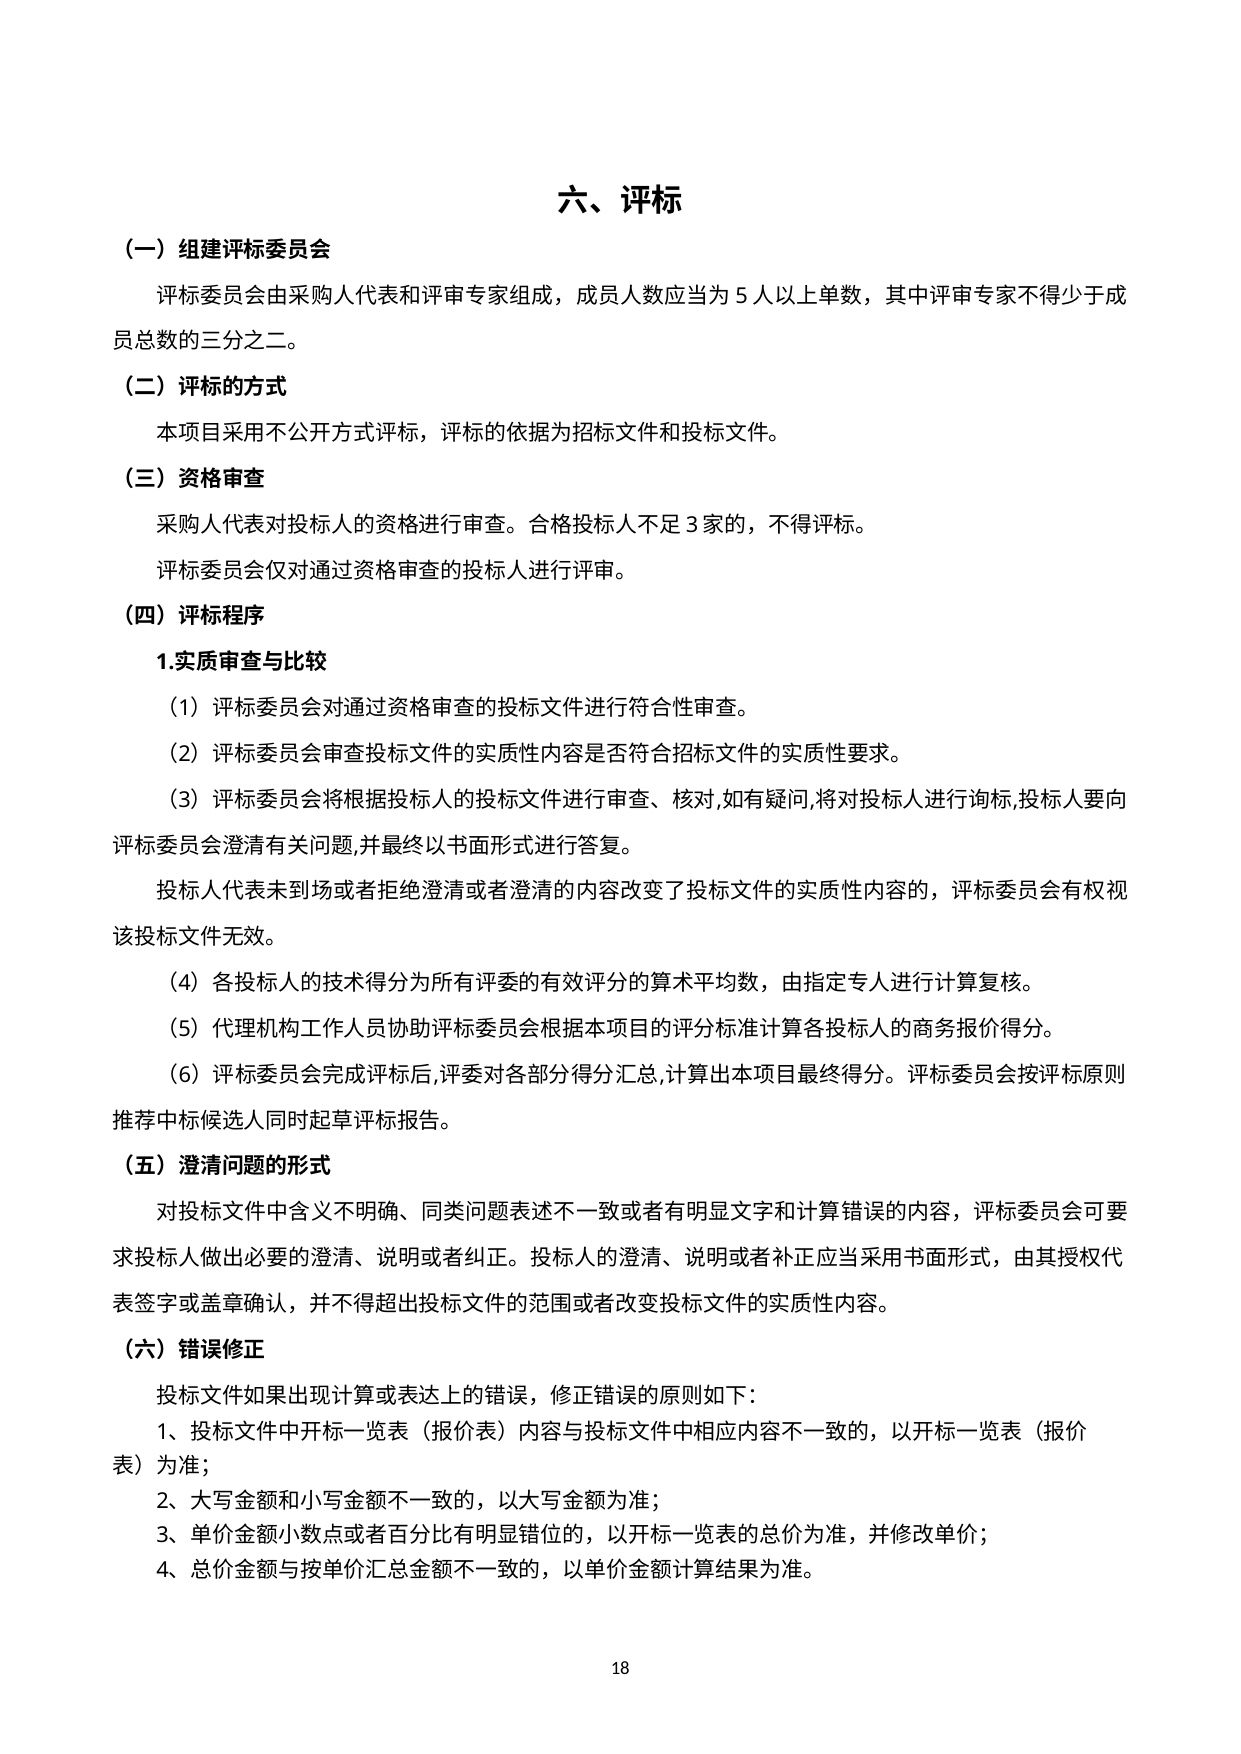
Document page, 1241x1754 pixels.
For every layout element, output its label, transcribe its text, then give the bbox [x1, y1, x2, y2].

text （四）评标程序 [112, 587, 1128, 633]
text 本项目采用不公开方式评标，评标的依据为招标文件和投标文件。 [134, 404, 1128, 450]
text （6）评标委员会完成评标后,评委对各部分得分汇总,计算出本项目最终得分。评标委员会按评标原则推荐中标候选人同时起草评标报告。 [112, 1046, 1128, 1137]
text 投标文件如果出现计算或表达上的错误，修正错误的原则如下： [112, 1366, 1128, 1412]
text 1.实质审查与比较 [112, 633, 1128, 679]
text 3、单价金额小数点或者百分比有明显错位的，以开标一览表的总价为准，并修改单价； [112, 1516, 1128, 1550]
text 1、投标文件中开标一览表（报价表）内容与投标文件中相应内容不一致的，以开标一览表（报价表）为准； [112, 1412, 1128, 1481]
text （1）评标委员会对通过资格审查的投标文件进行符合性审查。 [112, 679, 1128, 725]
text 对投标文件中含义不明确、同类问题表述不一致或者有明显文字和计算错误的内容，评标委员会可要求投标人做出必要的澄清、说明或者纠正。投标人的澄清、说明或者补正应当采用书面形式，由其授权代表签字或盖章确认，并不得超出投标文件的范围或者改变投标文件的实质性内容。 [112, 1183, 1128, 1321]
text （一）组建评标委员会 [112, 221, 1128, 266]
text 投标人代表未到场或者拒绝澄清或者澄清的内容改变了投标文件的实质性内容的，评标委员会有权视该投标文件无效。 [112, 862, 1128, 954]
text （五）澄清问题的形式 [112, 1137, 1128, 1183]
text （4）各投标人的技术得分为所有评委的有效评分的算术平均数，由指定专人进行计算复核。 [112, 954, 1128, 1000]
text 2、大写金额和小写金额不一致的，以大写金额为准； [112, 1481, 1128, 1516]
text （5）代理机构工作人员协助评标委员会根据本项目的评分标准计算各投标人的商务报价得分。 [112, 1000, 1128, 1046]
text （三）资格审查 [112, 450, 1128, 496]
text （2）评标委员会审查投标文件的实质性内容是否符合招标文件的实质性要求。 [112, 725, 1128, 771]
text 六、评标 [112, 175, 1128, 221]
text 4、总价金额与按单价汇总金额不一致的，以单价金额计算结果为准。 [112, 1550, 1128, 1585]
text 评标委员会仅对通过资格审查的投标人进行评审。 [112, 541, 1128, 587]
text （二）评标的方式 [112, 358, 1128, 404]
text （3）评标委员会将根据投标人的投标文件进行审查、核对,如有疑问,将对投标人进行询标,投标人要向评标委员会澄清有关问题,并最终以书面形式进行答复。 [112, 771, 1128, 862]
text （六）错误修正 [112, 1321, 1128, 1366]
text 采购人代表对投标人的资格进行审查。合格投标人不足3家的，不得评标。 [112, 496, 1128, 541]
text 评标委员会由采购人代表和评审专家组成，成员人数应当为5人以上单数，其中评审专家不得少于成员总数的三分之二。 [112, 266, 1128, 358]
